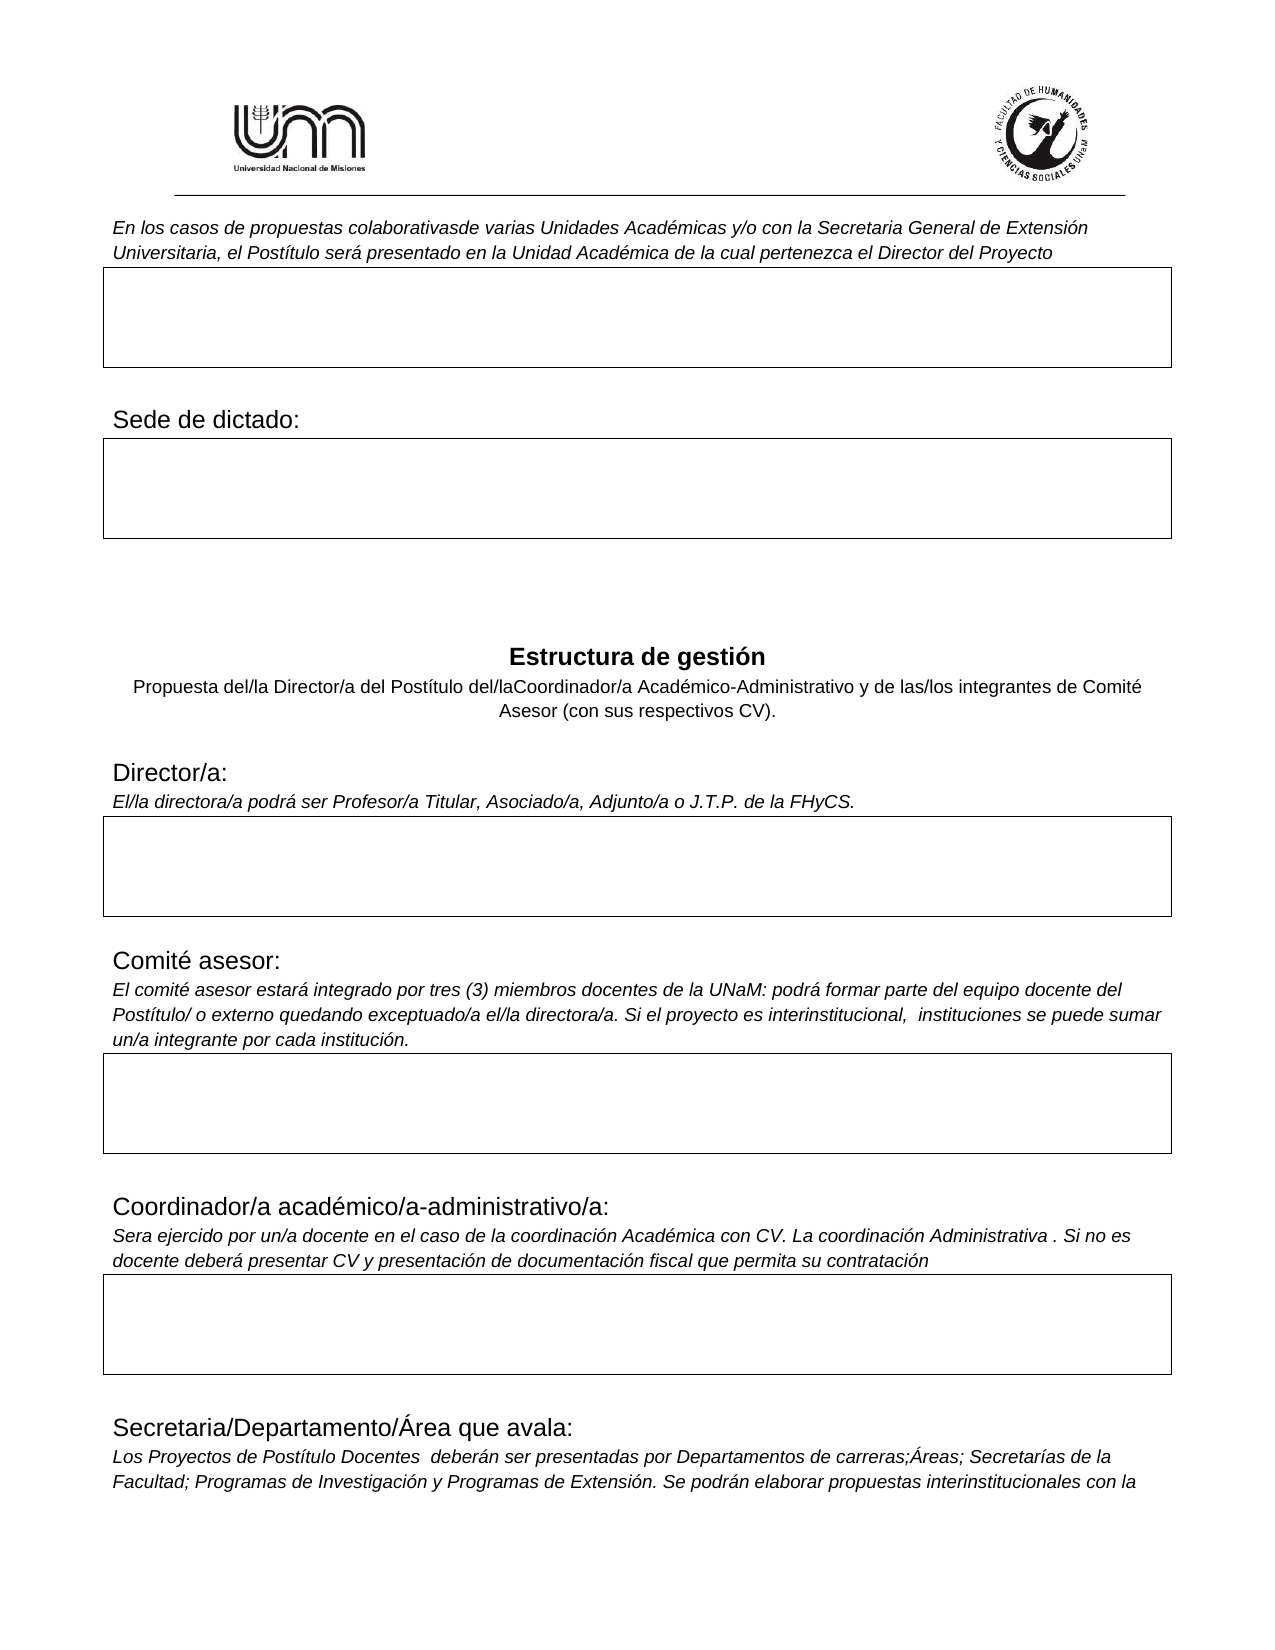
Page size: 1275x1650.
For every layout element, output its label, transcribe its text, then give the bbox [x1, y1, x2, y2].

text En los casos de propuestas colaborativasde varias Unidades Académicas y/o con la Secretaria General de Extensión Universitaria, el Postítulo será presentado en la Unidad Académica de la cual pertenezca el Director del Proyecto [112, 217, 1162, 263]
text El/la directora/a podrá ser Profesor/a Titular, Asociado/a, Adjunto/a o J.T.P. de la FHyCS. [112, 791, 1162, 813]
text Sera ejercido por un/a docente en el caso de la coordinación Académica con CV. La coordinación Administrativa . Si no es docente deberá presentar CV y presentación de documentación fiscal que permita su contratación [112, 1225, 1162, 1271]
text Sede de dictado: [112, 405, 1162, 434]
text Estructura de gestión [112, 642, 1162, 671]
text Comité asesor: [112, 946, 1162, 975]
text Director/a: [112, 758, 1162, 787]
text Propuesta del/la Director/a del Postítulo del/laCoordinador/a Académico-Administrativo y de las/los integrantes de Comité Asesor (con sus respectivos CV). [112, 675, 1162, 722]
picture [232, 105, 365, 171]
picture [995, 86, 1088, 181]
text Secretaria/Departamento/Área que avala: [112, 1413, 1162, 1441]
text El comité asesor estará integrado por tres (3) miembros docentes de la UNaM: podrá formar parte del equipo docente del Postítulo/ o externo quedando exceptuado/a el/la directora/a. Si el proyecto es interinstitucional, instituciones se puede sumar un/a integrante por cada institución. [112, 979, 1162, 1050]
text Coordinador/a académico/a-administrativo/a: [112, 1192, 1162, 1220]
